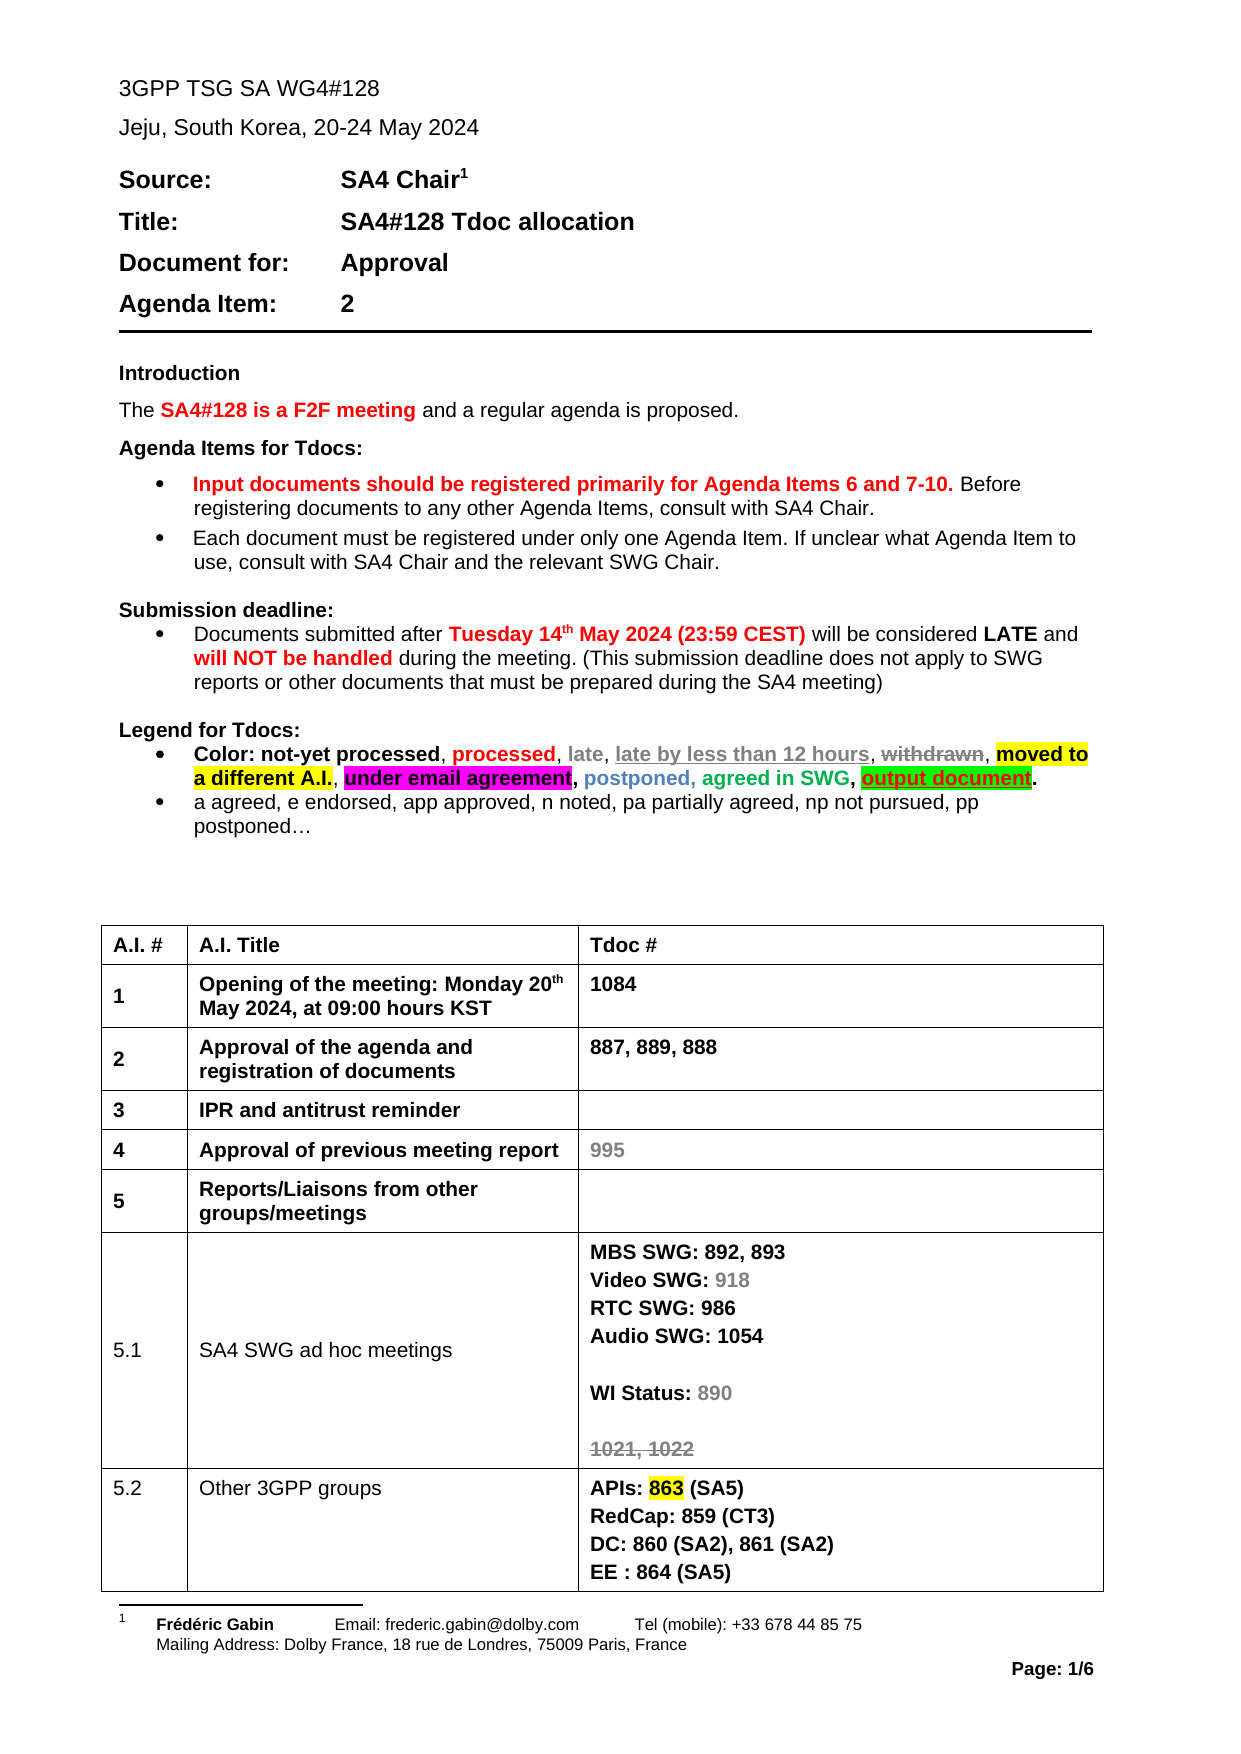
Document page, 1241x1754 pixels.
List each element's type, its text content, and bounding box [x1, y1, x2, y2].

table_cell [579, 1469, 1103, 1591]
table_cell [579, 1091, 1103, 1129]
subtitle Each document must be registered under only one Agenda Item. If unclear what Agenda Item to use, consult with SA4 Chair and the relevant SWG Chair. [156, 526, 1092, 574]
list a agreed, e endorsed, app approved, n noted, pa partially agreed, np not pursued, pp postponed… [156, 790, 1092, 838]
table_cell 1 [102, 965, 187, 1027]
table_cell Approval of previous meeting report [188, 1130, 578, 1168]
subtitle Input documents should be registered primarily for Agenda Items 6 and 7-10. Before registering documents to any other Agenda Items, consult with SA4 Chair. [156, 472, 1092, 520]
table_cell 1084 [579, 965, 1103, 1027]
table_cell 3 [102, 1091, 187, 1129]
table_cell 5 [102, 1170, 187, 1232]
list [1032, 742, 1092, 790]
table_cell [579, 1170, 1103, 1232]
table_cell IPR and antitrust reminder [188, 1091, 578, 1129]
table_cell Reports/Liaisons from other groups/meetings [188, 1170, 578, 1232]
list Color: not-yet processed, processed, late, late by less than 12 hours, withdrawn, moved to a different A.I., under email agreement, postponed, agreed in SWG, output document. [156, 742, 996, 790]
text Title: SA4#128 Tdoc allocation [119, 206, 1092, 235]
table_header A.I. Title [188, 926, 578, 964]
table_cell 2 [102, 1028, 187, 1090]
table_cell MBS SWG: 892, 893 Video SWG: 918 RTC SWG: 986 Audio SWG: 1054 WI Status: 890 1021, 1022 [579, 1233, 1103, 1468]
table_cell Opening of the meeting: Monday 20th May 2024, at 09:00 hours KST [188, 965, 578, 1027]
table_cell 887, 889, 888 [579, 1028, 1103, 1090]
table_cell 5.2 [102, 1469, 187, 1591]
table_cell SA4 SWG ad hoc meetings [188, 1233, 578, 1468]
text The SA4#128 is a F2F meeting and a regular agenda is proposed. [119, 397, 1092, 422]
text Legend for Tdocs: [119, 718, 1092, 742]
table_header A.I. # [102, 926, 187, 964]
text Source: SA4 Chair [119, 165, 1092, 194]
table_cell Other 3GPP groups [188, 1469, 578, 1591]
text Introduction [119, 359, 1092, 384]
table_header Tdoc # [579, 926, 1103, 964]
subtitle Agenda Item: 2 [119, 289, 1092, 318]
table_cell 4 [102, 1130, 187, 1168]
table_cell 5.1 [102, 1233, 187, 1468]
text Agenda Items for Tdocs: [119, 434, 1092, 459]
table_cell Approval of the agenda and registration of documents [188, 1028, 578, 1090]
list Documents submitted after Tuesday 14th May 2024 (23:59 CEST) will be considered LATE and will NOT be handled during the meeting. (This submission deadline does not apply to SWG reports or other documents that must be prepared during the SA4 meeting) [156, 622, 1092, 694]
subtitle Document for: Approval [119, 248, 1092, 276]
text Submission deadline: [119, 598, 1092, 622]
table_cell 995 [579, 1130, 1103, 1168]
